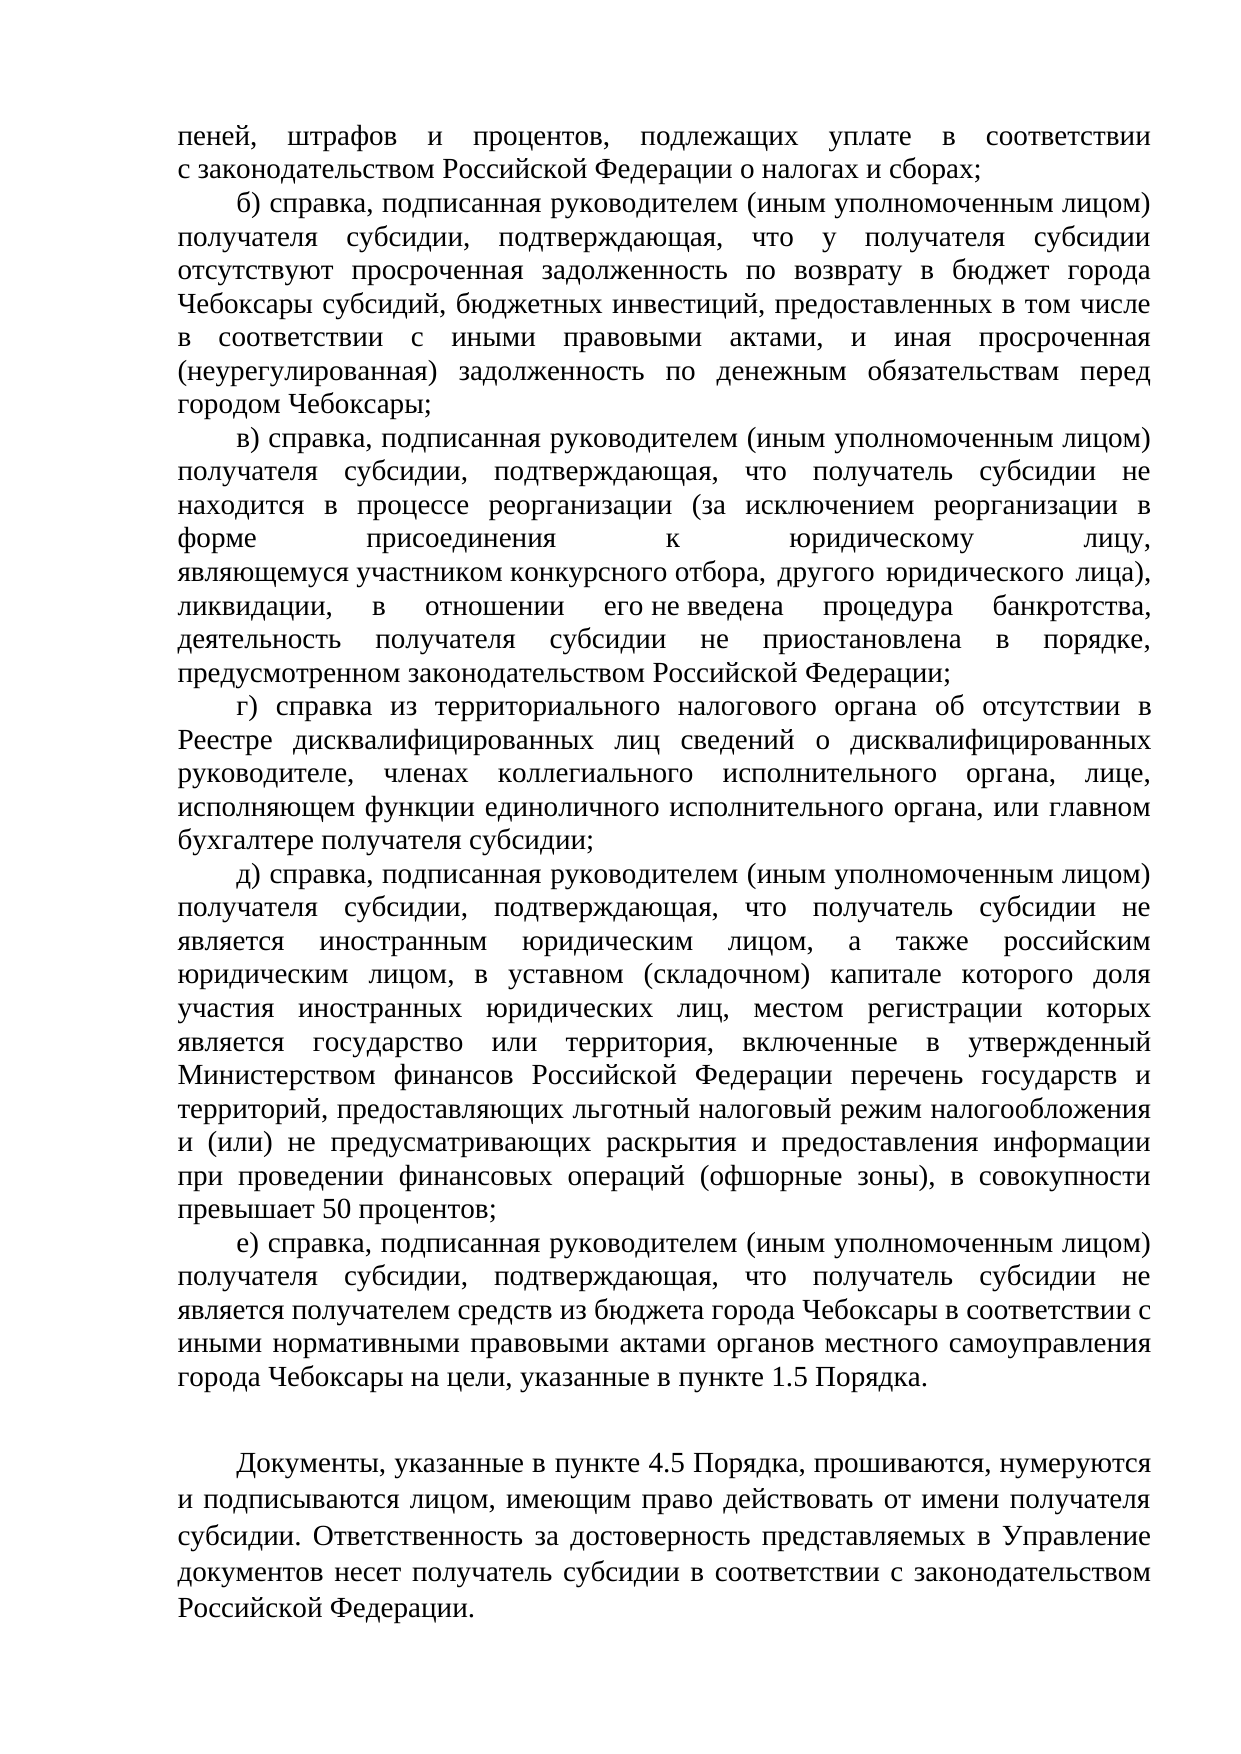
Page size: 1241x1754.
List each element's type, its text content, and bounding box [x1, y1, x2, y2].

text г) справка из территориального налогового органа об отсутствии в Реестре дисквалифицированных лиц сведений о дисквалифицированных руководителе, членах коллегиального исполнительного органа, лице, исполняющем функции единоличного исполнительного органа, или главном бухгалтере получателя субсидии; [177, 688, 1152, 856]
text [177, 118, 1152, 185]
text б) справка, подписанная руководителем (иным уполномоченным лицом) получателя субсидии, подтверждающая, что у получателя субсидии отсутствуют просроченная задолженность по возврату в бюджет города Чебоксары субсидий, бюджетных инвестиций, предоставленных в том числе в соответствии с иными правовыми актами, и иная просроченная (неурегулированная) задолженность по денежным обязательствам перед городом Чебоксары; [177, 185, 1152, 420]
text д) справка, подписанная руководителем (иным уполномоченным лицом) получателя субсидии, подтверждающая, что получатель субсидии не является иностранным юридическим лицом, а также российским юридическим лицом, в уставном (складочном) капитале которого доля участия иностранных юридических лиц, местом регистрации которых является государство или территория, включенные в утвержденный Министерством финансов Российской Федерации перечень государств и территорий, предоставляющих льготный налоговый режим налогообложения и (или) не предусматривающих раскрытия и предоставления информации при проведении финансовых операций (офшорные зоны), в совокупности превышает 50 процентов; [177, 856, 1152, 1225]
text е) справка, подписанная руководителем (иным уполномоченным лицом) получателя субсидии, подтверждающая, что получатель субсидии не является получателем средств из бюджета города Чебоксары в соответствии с иными нормативными правовыми актами органов местного самоуправления города Чебоксары на цели, указанные в пункте 1.5 Порядка. [177, 1225, 1152, 1393]
text Документы, указанные в пункте 4.5 Порядка, прошиваются, нумеруются и подписываются лицом, имеющим право действовать от имени получателя субсидии. Ответственность за достоверность представляемых в Управление документов несет получатель субсидии в соответствии с законодательством Российской Федерации. [177, 1446, 1152, 1624]
text в) справка, подписанная руководителем (иным уполномоченным лицом) получателя субсидии, подтверждающая, что получатель субсидии не находится в процессе реорганизации (за исключением реорганизации в форме присоединения к юридическому лицу, являющемуся участником конкурсного отбора, другого юридического лица), ликвидации, в отношении его не введена процедура банкротства, деятельность получателя субсидии не приостановлена в порядке, предусмотренном законодательством Российской Федерации; [177, 420, 1152, 688]
